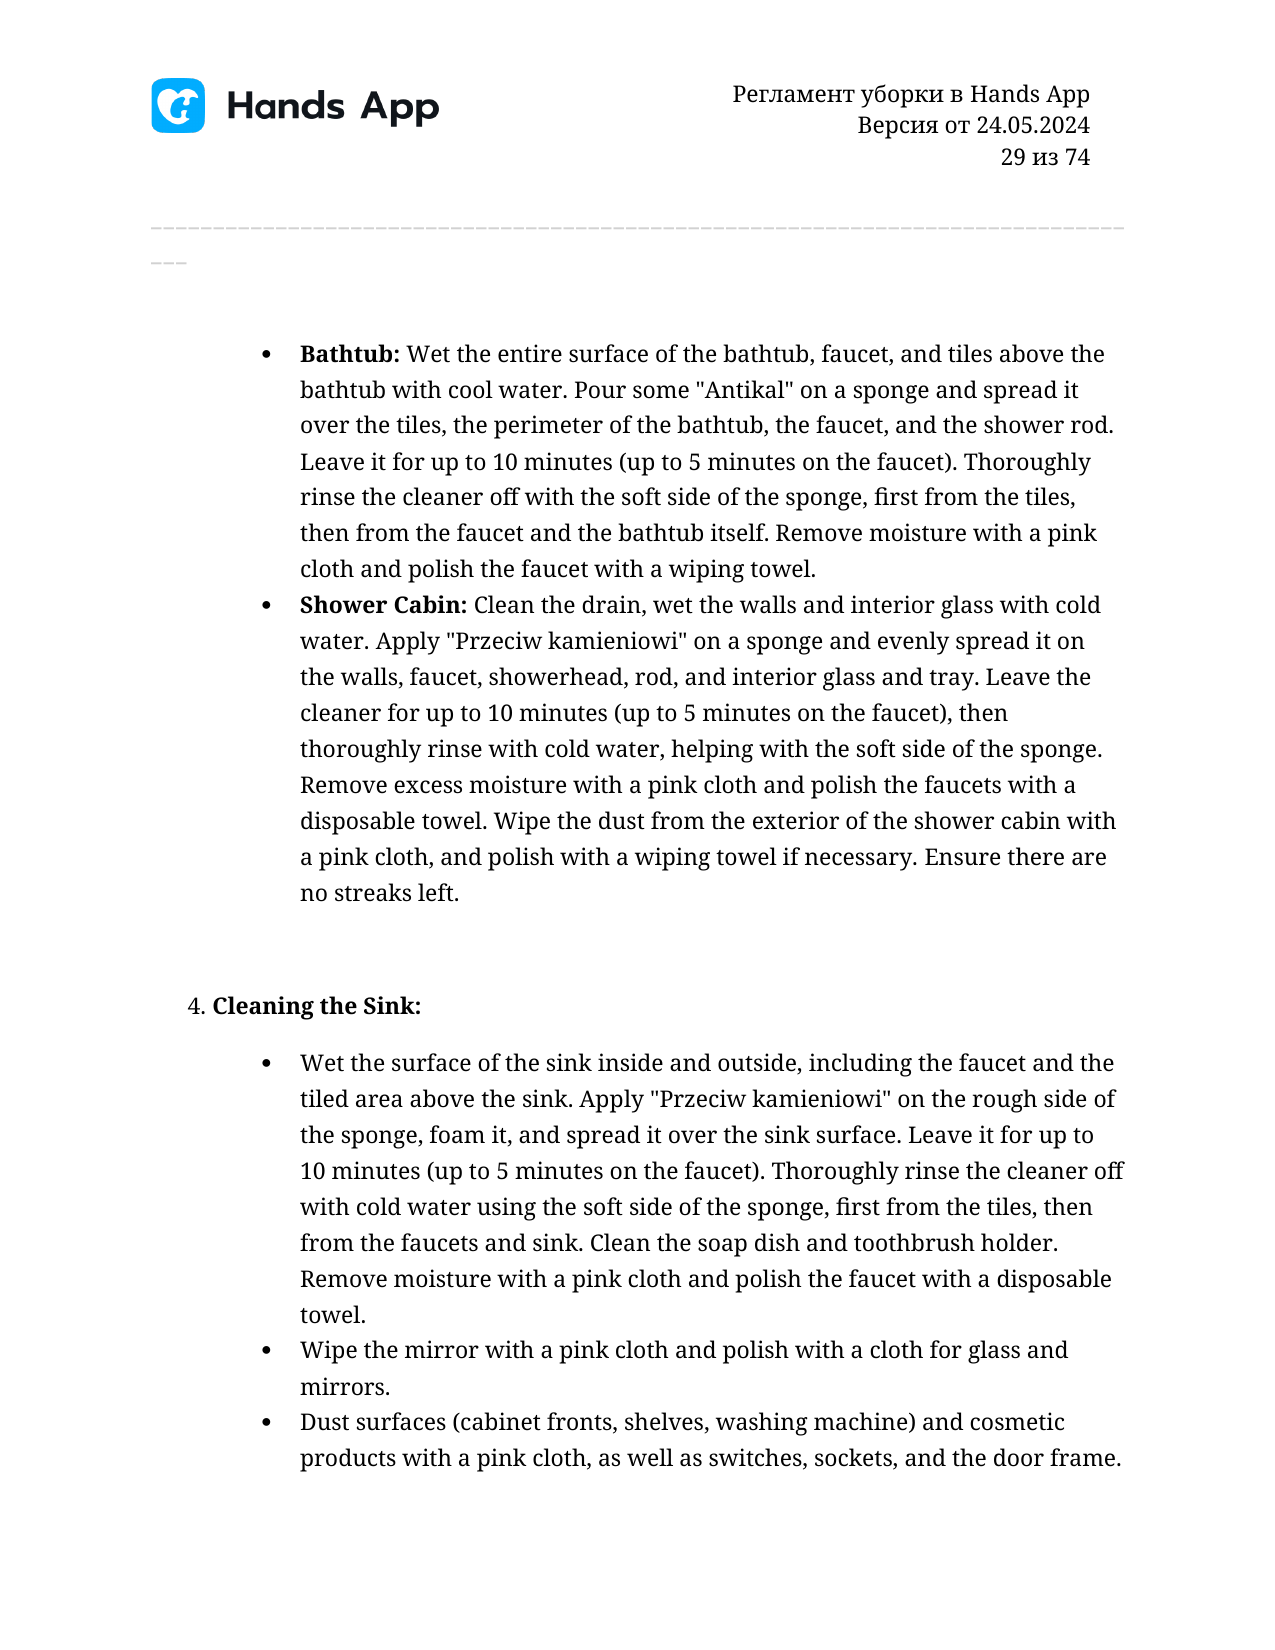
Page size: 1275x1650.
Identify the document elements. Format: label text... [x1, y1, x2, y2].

picture [151, 127, 158, 133]
picture [158, 89, 197, 124]
list Bathtub: Wet the entire surface of the bathtub, faucet, and tiles above the bathtub with cool water. Pour some "Antikal" on a sponge and spread it over the tiles, the perimeter of the bathtub, the faucet, and the shower rod. Leave it for up to 10 minutes (up to 5 minutes on the faucet). Thoroughly rinse the cleaner off with the soft side of the sponge, first from the tiles, then from the faucet and the bathtub itself. Remove moisture with a pink cloth and polish the faucet with a wiping towel. [262, 338, 1125, 584]
list Shower Cabin: Clean the drain, wet the walls and interior glass with cold water. Apply "Przeciw kamieniowi" on a sponge and evenly spread it on the walls, faucet, showerhead, rod, and interior glass and tray. Leave the cleaner for up to 10 minutes (up to 5 minutes on the faucet), then thoroughly rinse with cold water, helping with the soft side of the sponge. Remove excess moisture with a pink cloth and polish the faucets with a disposable towel. Wipe the dust from the exterior of the shower cabin with a pink cloth, and polish with a wiping towel if necessary. Ensure there are no streaks left. [262, 589, 1125, 908]
text 4. Cleaning the Sink: [187, 990, 1125, 1021]
picture [151, 78, 159, 84]
picture [196, 78, 440, 133]
list Wipe the mirror with a pink cloth and polish with a cloth for glass and mirrors. [262, 1334, 1125, 1402]
list Wet the surface of the sink inside and outside, including the faucet and the tiled area above the sink. Apply "Przeciw kamieniowi" on the rough side of the sponge, foam it, and spread it over the sink surface. Leave it for up to 10 minutes (up to 5 minutes on the faucet). Thoroughly rinse the cleaner off with cold water using the soft side of the sponge, first from the tiles, then from the faucets and sink. Clean the soap dish and toothbrush holder. Remove moisture with a pink cloth and polish the faucet with a disposable towel. [262, 1047, 1125, 1330]
